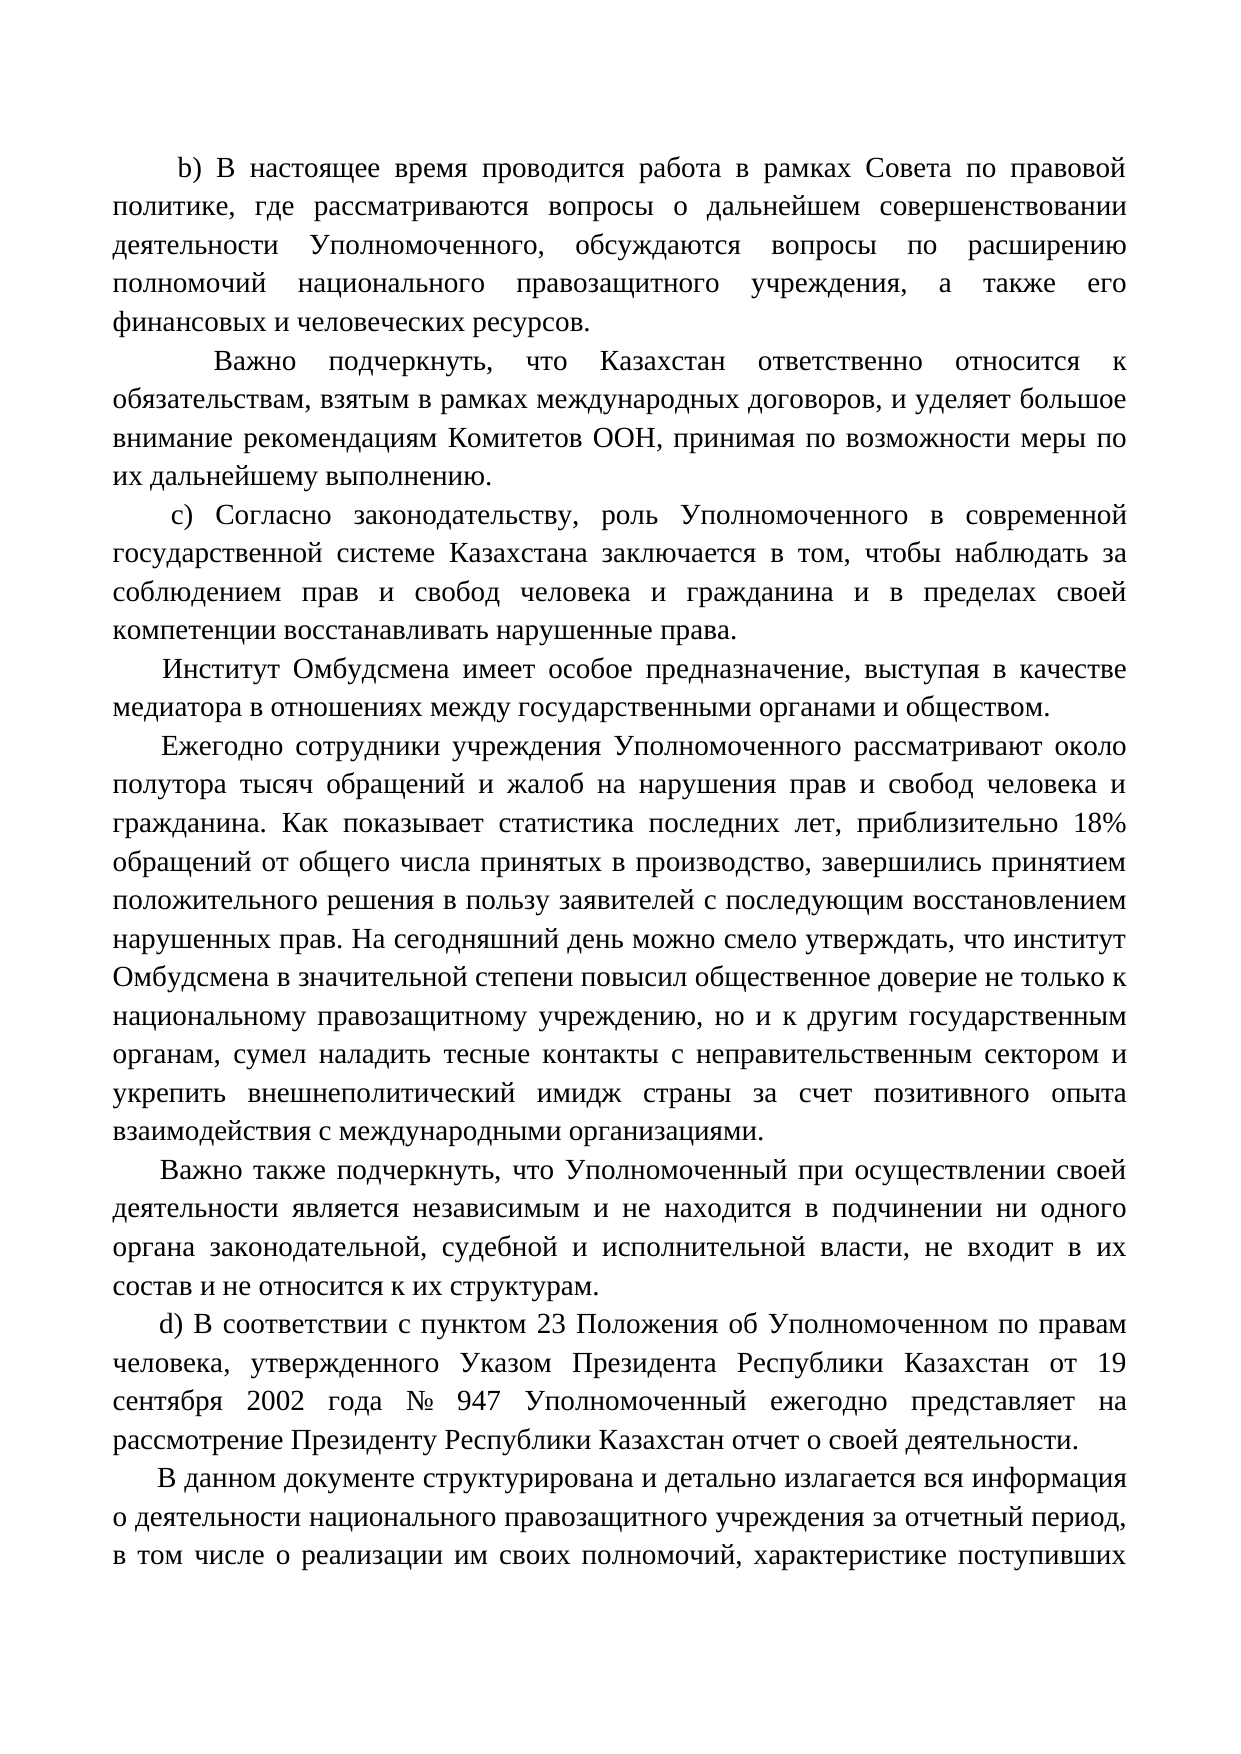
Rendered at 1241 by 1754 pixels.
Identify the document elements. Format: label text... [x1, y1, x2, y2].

text с) Согласно законодательству, роль Уполномоченного в современной государственной системе Казахстана заключается в том, чтобы наблюдать за соблюдением прав и свобод человека и гражданина и в пределах своей компетенции восстанавливать нарушенные права. [112, 497, 1128, 646]
text b) В настоящее время проводится работа в рамках Совета по правовой политике, где рассматриваются вопросы о дальнейшем совершенствовании деятельности Уполномоченного, обсуждаются вопросы по расширению полномочий национального правозащитного учреждения, а также его финансовых и человеческих ресурсов. [112, 150, 1128, 338]
text Важно также подчеркнуть, что Уполномоченный при осуществлении своей деятельности является независимым и не находится в подчинении ни одного органа законодательной, судебной и исполнительной власти, не входит в их состав и не относится к их структурам. [112, 1152, 1128, 1301]
text Важно подчеркнуть, что Казахстан ответственно относится к обязательствам, взятым в рамках международных договоров, и уделяет большое внимание рекомендациям Комитетов ООН, принимая по возможности меры по их дальнейшему выполнению. [112, 343, 1128, 492]
text Институт Омбудсмена имеет особое предназначение, выступая в качестве медиатора в отношениях между государственными органами и обществом. [112, 651, 1128, 723]
text d) В соответствии с пунктом 23 Положения об Уполномоченном по правам человека, утвержденного Указом Президента Республики Казахстан от 19 сентября 2002 года № 947 Уполномоченный ежегодно представляет на рассмотрение Президенту Республики Казахстан отчет о своей деятельности. [112, 1306, 1128, 1455]
text Ежегодно сотрудники учреждения Уполномоченного рассматривают около полутора тысяч обращений и жалоб на нарушения прав и свобод человека и гражданина. Как показывает статистика последних лет, приблизительно 18% обращений от общего числа принятых в производство, завершились принятием положительного решения в пользу заявителей с последующим восстановлением нарушенных прав. На сегодняшний день можно смело утверждать, что институт Омбудсмена в значительной степени повысил общественное доверие не только к национальному правозащитному учреждению, но и к другим государственным органам, сумел наладить тесные контакты с неправительственным сектором и укрепить внешнеполитический имидж страны за счет позитивного опыта взаимодействия с международными организациями. [112, 728, 1128, 1147]
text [112, 1460, 1128, 1571]
